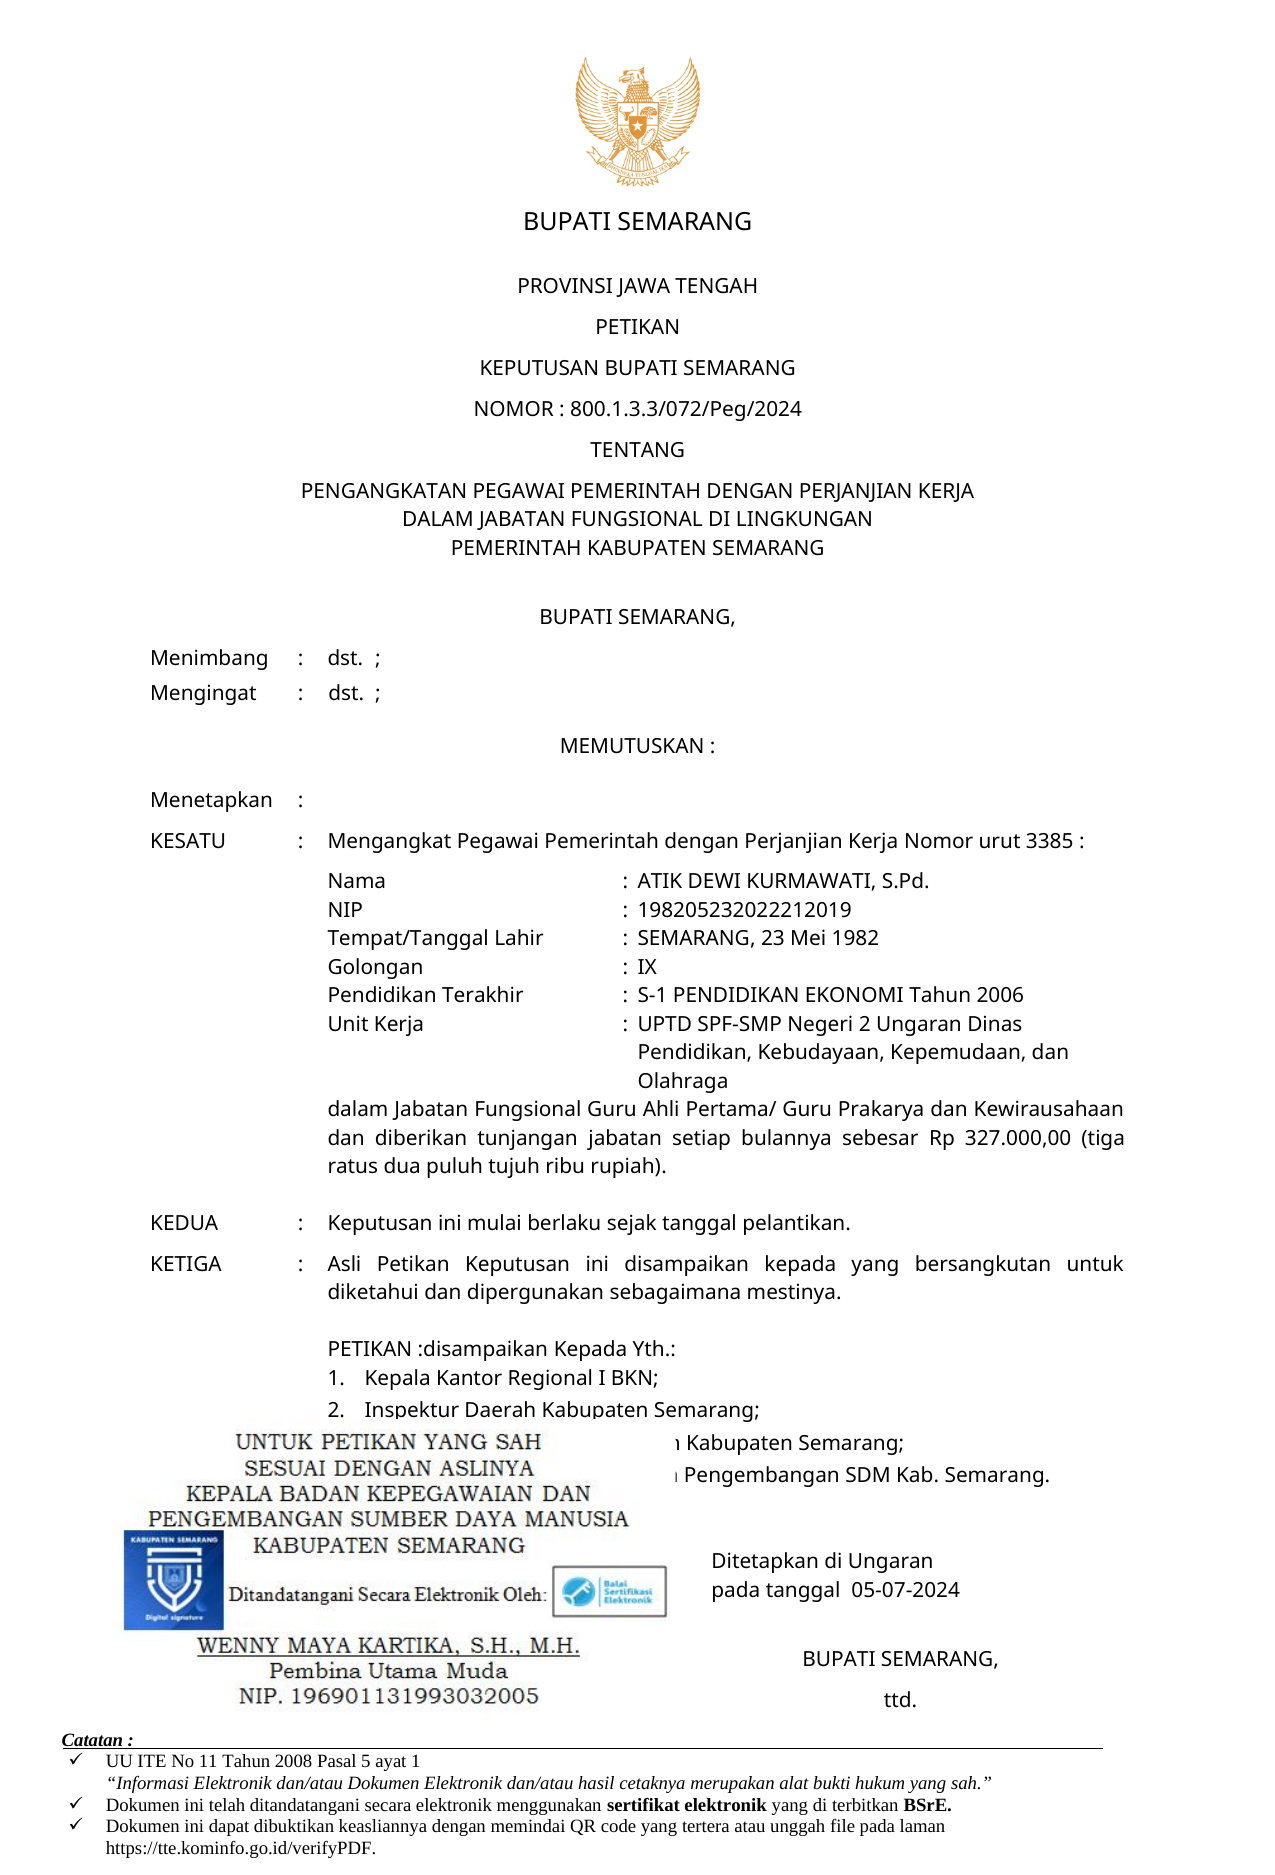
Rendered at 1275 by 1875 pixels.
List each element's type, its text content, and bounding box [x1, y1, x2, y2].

text NOMOR : 800.1.3.3/072/Peg/2024 [150, 394, 1125, 423]
text TENTANG [150, 435, 1125, 463]
text MEMUTUSKAN : [150, 731, 1125, 760]
text PENGANGKATAN PEGAWAI PEMERINTAH DENGAN PERJANJIAN KERJA [150, 476, 1125, 504]
text ttd. [676, 1685, 1125, 1714]
text dalam Jabatan Fungsional Guru Ahli Pertama/ Guru Prakarya dan Kewirausahaan dan diberikan tunjangan jabatan setiap bulannya sebesar Rp 327.000,00 (tiga ratus dua puluh tujuh ribu rupiah). [327, 1094, 1125, 1179]
picture [567, 51, 708, 192]
list 2. Inspektur Daerah Kabupaten ; [327, 1395, 1125, 1424]
text KETIGA : Asli Petikan Keputusan ini disampaikan kepada yang bersangkutan untuk diketahui dan dipergunakan sebagaimana mestinya. [150, 1249, 1125, 1306]
text BUPATI , [676, 1644, 1125, 1673]
text PETIKAN [150, 312, 1125, 341]
text Ditetapkan di Ungaran [711, 1546, 1125, 1575]
text Nama : ATIK DEWI KURMAWATI, S.Pd. [327, 867, 1125, 895]
text BUPATI , [150, 602, 1125, 631]
text PEMERINTAH KABUPATEN SEMARANG [150, 533, 1125, 561]
text BUPATI SEMARANG [150, 203, 1125, 237]
text Tempat/Tanggal Lahir : SEMARANG, 23 Mei 1982 [327, 923, 1125, 952]
text pada tanggal 05-07-2024 [711, 1575, 1125, 1603]
text KESATU : Mengangkat Pegawai Pemerintah dengan Perjanjian Kerja Nomor urut 3385 : [150, 826, 1125, 854]
text KEPUTUSAN BUPATI [150, 353, 1125, 382]
text KEDUA : Keputusan ini mulai berlaku sejak tanggal pelantikan. [150, 1208, 1125, 1236]
text Menimbang : dst. ; [150, 643, 1125, 672]
text DALAM JABATAN FUNGSIONAL DI LINGKUNGAN [150, 504, 1125, 533]
text NIP : 198205232022212019 [327, 895, 1125, 923]
list 3. Kepala Badan Keuangan Daerah Kabupaten ; [676, 1428, 1125, 1456]
text Menetapkan : [150, 785, 1125, 813]
text Pendidikan Terakhir : S-1 PENDIDIKAN EKONOMI Tahun 2006 [327, 980, 1125, 1009]
list 4. Kepala Badan Kepegawaian dan Pengembangan SDM Kab. . [676, 1460, 1125, 1489]
picture [114, 1419, 676, 1720]
list 1. Kepala Kantor Regional I BKN; [327, 1363, 1125, 1391]
text PROVINSI JAWA TENGAH [150, 271, 1125, 300]
text Mengingat : dst. ; [150, 678, 1125, 706]
text Unit Kerja : UPTD SPF-SMP Negeri 2 Ungaran Dinas Pendidikan, Kebudayaan, Kepemudaan, dan Olahraga [327, 1009, 1125, 1094]
text PETIKAN :disampaikan Kepada Yth.: [150, 1334, 1125, 1363]
text Golongan : IX [327, 952, 1125, 980]
